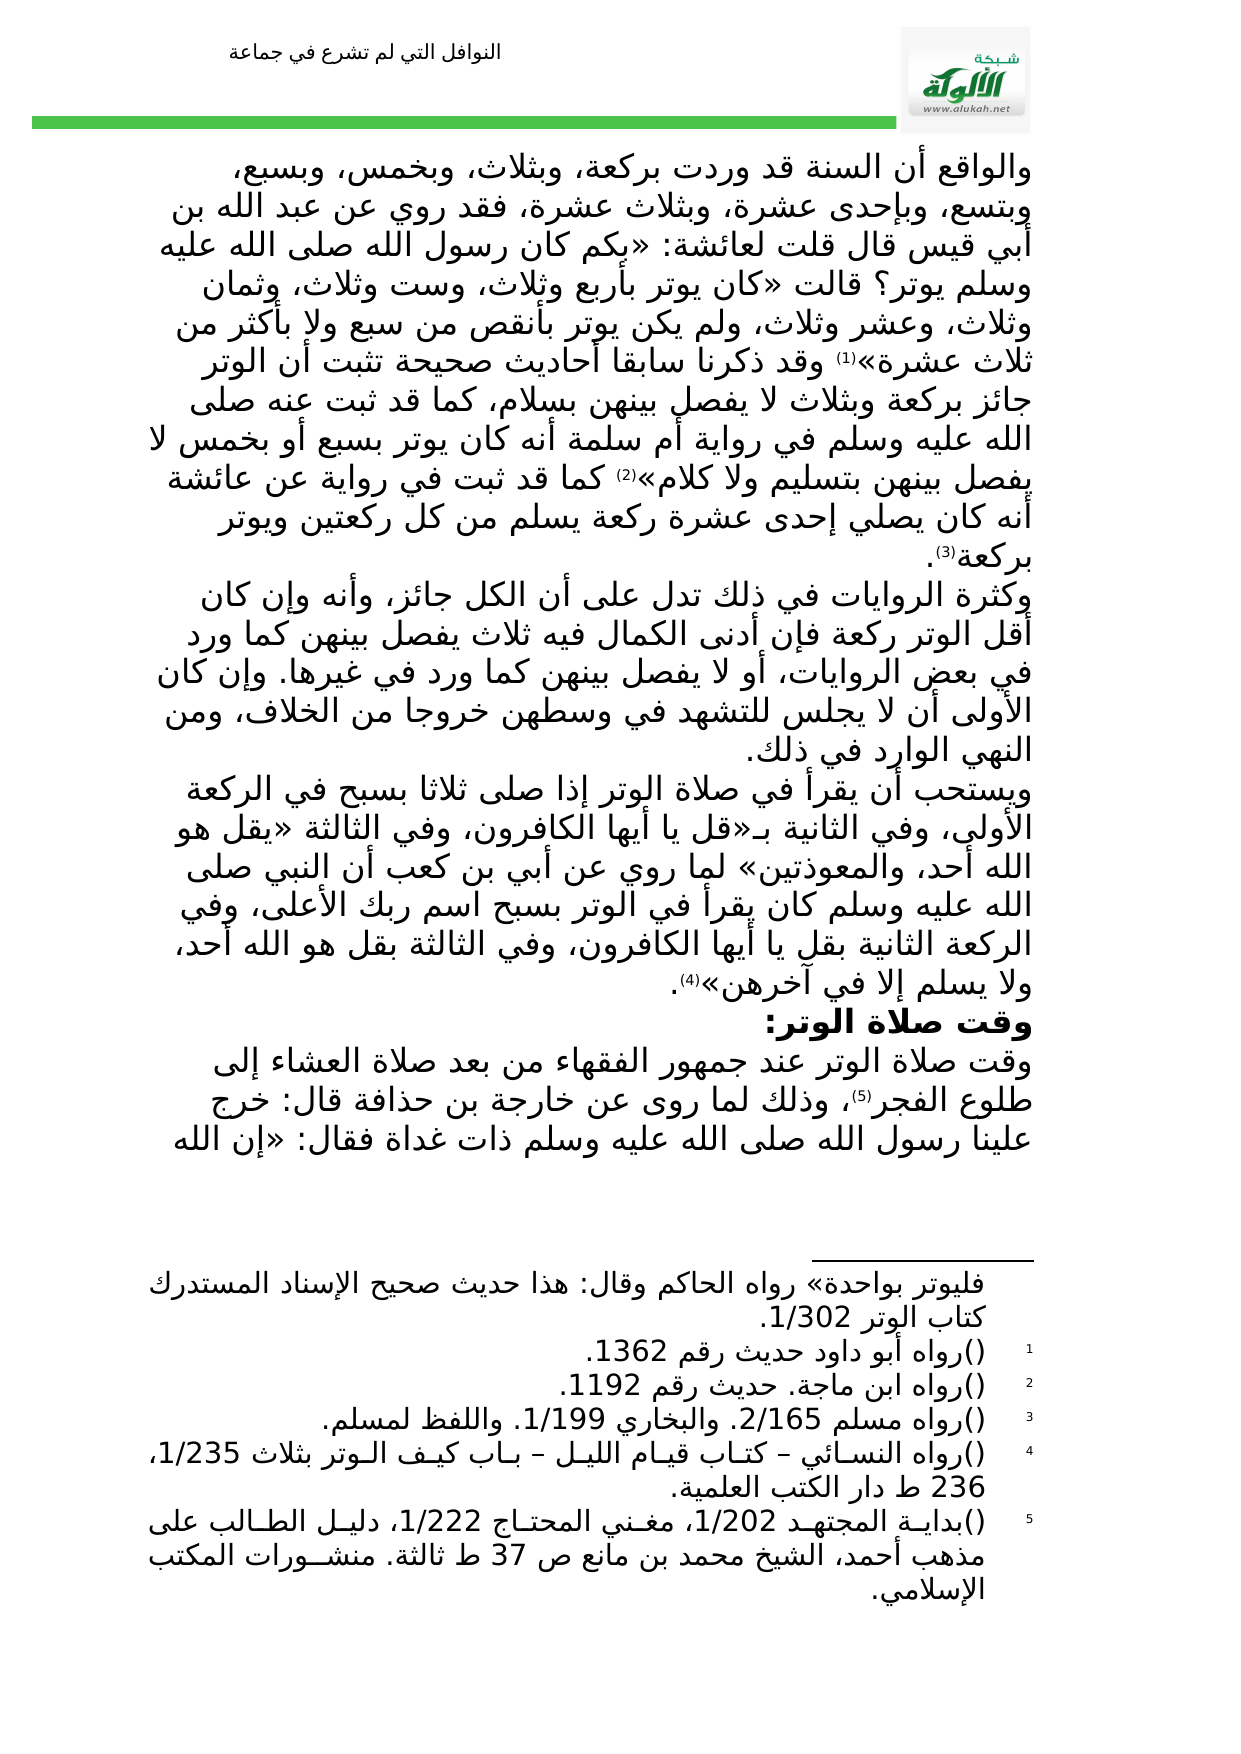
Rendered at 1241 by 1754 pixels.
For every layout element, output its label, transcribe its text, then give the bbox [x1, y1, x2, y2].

text وقت صلاة الوتر: [148, 1002, 1033, 1041]
text وكثرة الروايات في ذلك تدل على أن الكل جائز، وأنه وإن كان أقل الوتر ركعة فإن أدنى الكمال فيه ثلاث يفصل بينهن كما ورد في بعض الروايات، أو لا يفصل بينهن كما ورد في غيرها. وإن كان الأولى أن لا يجلس للتشهد في وسطهن خروجا من الخلاف، ومن النهي الوارد في ذلك. [148, 575, 1033, 769]
text واستدل الإمام مالك على مذهبه بأن رسول الله صلى الله عليه وسلم لم يوتر قط إلا في أثر شفع، فرأى أن ذلك من سنة الوتر(). ويرى الجمهور أن ذلك شرط كمال الوتر، وليس بشرط لصحتها() والواقع أن السنة قد وردت بركعة، وبثلاث، وبخمس، وبسبع، وبتسع، وبإحدى عشرة، وبثلاث عشرة، فقد روي عن عبد الله بن أبي قيس قال قلت لعائشة: «بكم كان رسول الله صلى الله عليه وسلم يوتر؟ قالت «كان يوتر بأربع وثلاث، وست وثلاث، وثمان وثلاث، وعشر وثلاث، ولم يكن يوتر بأنقص من سبع ولا بأكثر من ثلاث عشرة»() وقد ذكرنا سابقا أحاديث صحيحة تثبت أن الوتر جائز بركعة وبثلاث لا يفصل بينهن بسلام، كما قد ثبت عنه صلى الله عليه وسلم في رواية أم سلمة أنه كان يوتر بسبع أو بخمس لا يفصل بينهن بتسليم ولا كلام»() كما قد ثبت في رواية عن عائشة أنه كان يصلي إحدى عشرة ركعة يسلم من كل ركعتين ويوتر بركعة(). [148, 148, 1033, 575]
text وقت صلاة الوتر عند جمهور الفقهاء من بعد صلاة العشاء إلى طلوع الفجر()، وذلك لما روى عن خارجة بن حذافة قال: خرج علينا رسول الله صلى الله عليه وسلم ذات غداة فقال: «إن الله أمدكم بصلاة هي خير لكم من حمر النعم، والوتر جعله الله لكم فيما بين صلاة العشاء إلى أن يطلع الفجر»(). [148, 1041, 1033, 1158]
text ويستحب أن يقرأ في صلاة الوتر إذا صلى ثلاثا بسبح في الركعة الأولى، وفي الثانية بـ«قل يا أيها الكافرون، وفي الثالثة «يقل هو الله أحد، والمعوذتين» لما روي عن أبي بن كعب أن النبي صلى الله عليه وسلم كان يقرأ في الوتر بسبح اسم ربك الأعلى، وفي الركعة الثانية بقل يا أيها الكافرون، وفي الثالثة بقل هو الله أحد، ولا يسلم إلا في آخرهن»(). [148, 769, 1033, 1002]
